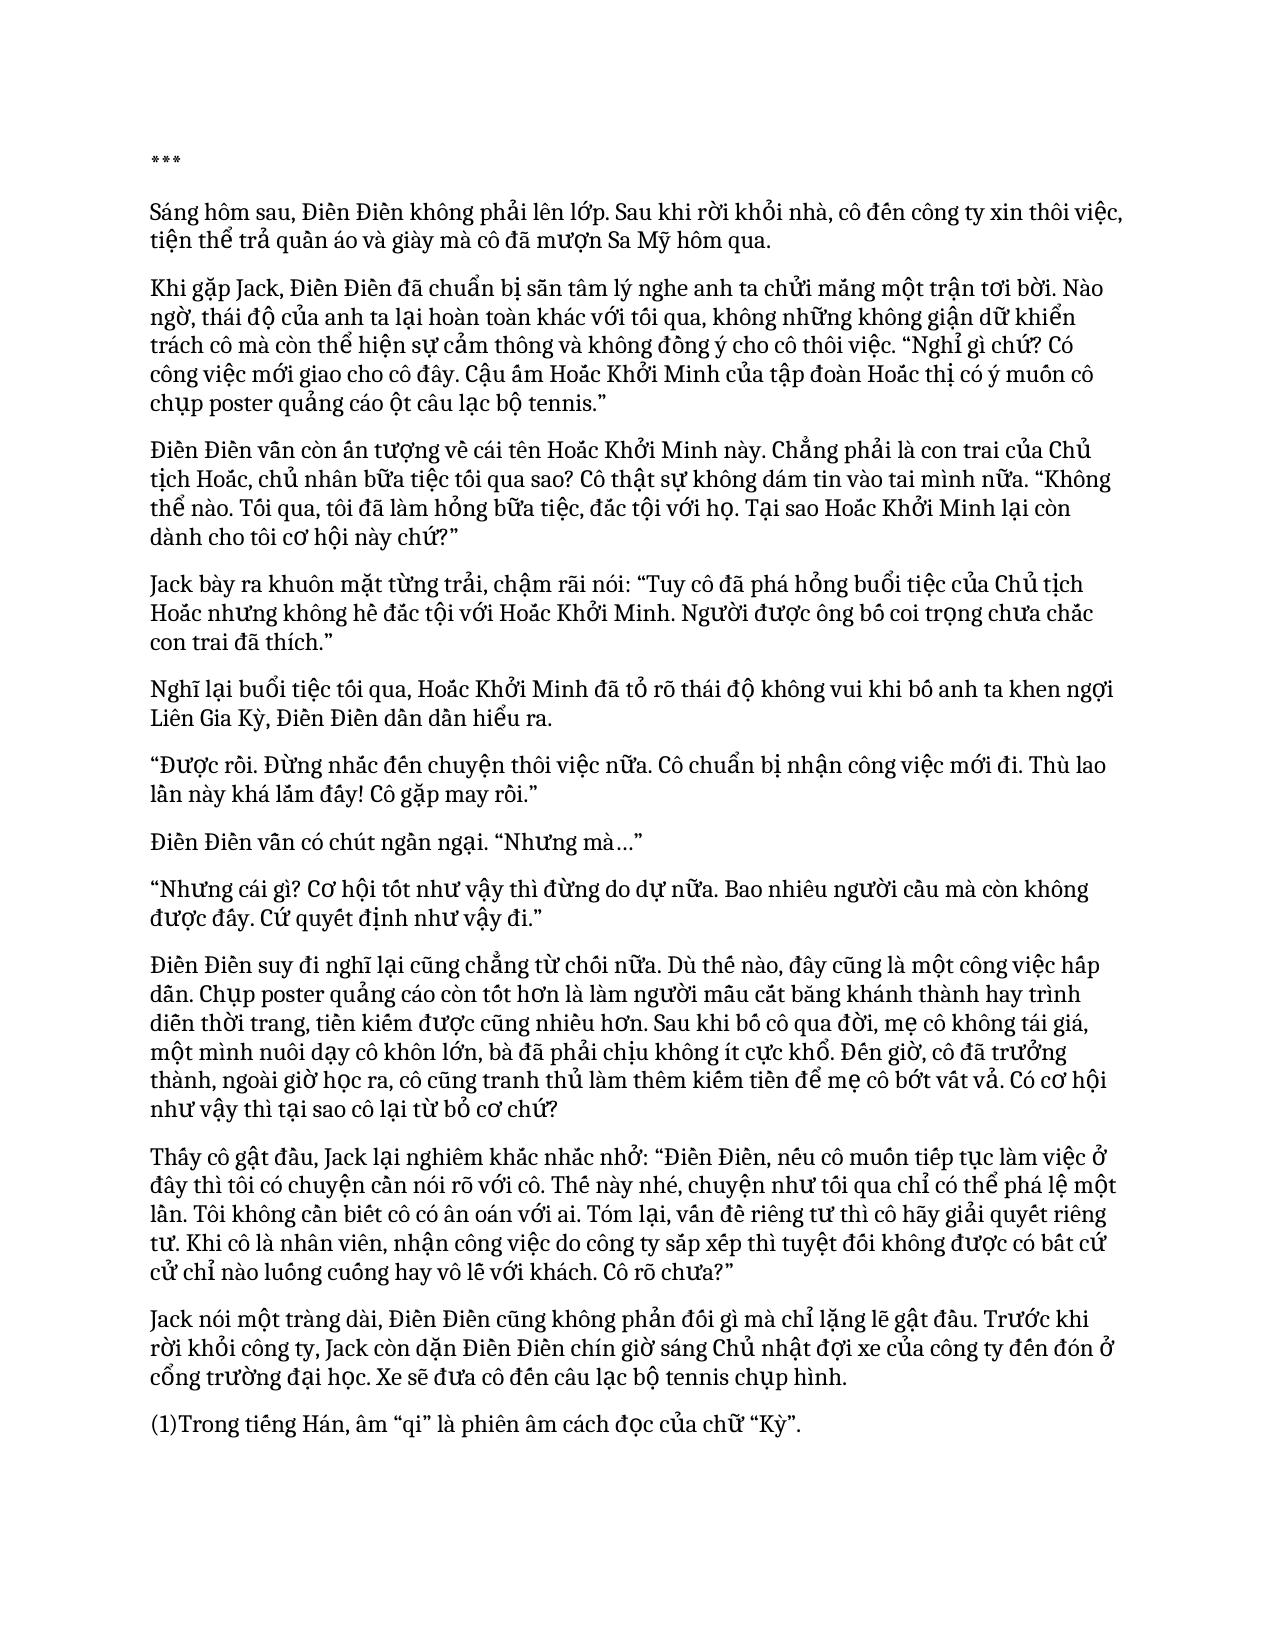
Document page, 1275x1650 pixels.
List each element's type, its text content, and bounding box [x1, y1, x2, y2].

text Điền Điền suy đi nghĩ lại cũng chẳng từ chối nữa. Dù thế nào, đây cũng là một công việc hấp dẫn. Chụp poster quảng cáo còn tốt hơn là làm người mẫu cắt băng khánh thành hay trình diễn thời trang, tiền kiếm được cũng nhiều hơn. Sau khi bố cô qua đời, mẹ cô không tái giá, một mình nuôi dạy cô khôn lớn, bà đã phải chịu không ít cực khổ. Đến giờ, cô đã trưởng thành, ngoài giờ học ra, cô cũng tranh thủ làm thêm kiếm tiền để mẹ cô bớt vất vả. Có cơ hội như vậy thì tại sao cô lại từ bỏ cơ chứ? [150, 951, 1125, 1124]
text Sáng hôm sau, Điền Điền không phải lên lớp. Sau khi rời khỏi nhà, cô đến công ty xin thôi việc, tiện thể trả quần áo và giày mà cô đã mượn Sa Mỹ hôm qua. [150, 197, 1125, 255]
text Thấy cô gật đầu, Jack lại nghiêm khắc nhắc nhở: “Điền Điền, nếu cô muốn tiếp tục làm việc ở đây thì tôi có chuyện cần nói rõ với cô. Thế này nhé, chuyện như tối qua chỉ có thể phá lệ một lần. Tôi không cần biết cô có ân oán với ai. Tóm lại, vấn đề riêng tư thì cô hãy giải quyết riêng tư. Khi cô là nhân viên, nhận công việc do công ty sắp xếp thì tuyệt đối không được có bất cứ cử chỉ nào luống cuống hay vô lễ với khách. Cô rõ chưa?” [150, 1142, 1125, 1286]
text Điền Điền vẫn có chút ngần ngại. “Nhưng mà…” [150, 827, 1125, 856]
text (1)Trong tiếng Hán, âm “qi” là phiên âm cách đọc của chữ “Kỳ”. [150, 1410, 1125, 1496]
text *** [150, 150, 1125, 179]
text Jack nói một tràng dài, Điền Điền cũng không phản đối gì mà chỉ lặng lẽ gật đầu. Trước khi rời khỏi công ty, Jack còn dặn Điền Điền chín giờ sáng Chủ nhật đợi xe của công ty đến đón ở cổng trường đại học. Xe sẽ đưa cô đến câu lạc bộ tennis chụp hình. [150, 1305, 1125, 1391]
text Điền Điền vẫn còn ấn tượng về cái tên Hoắc Khởi Minh này. Chẳng phải là con trai của Chủ tịch Hoắc, chủ nhân bữa tiệc tối qua sao? Cô thật sự không dám tin vào tai mình nữa. “Không thể nào. Tối qua, tôi đã làm hỏng bữa tiệc, đắc tội với họ. Tại sao Hoắc Khởi Minh lại còn dành cho tôi cơ hội này chứ?” [150, 436, 1125, 551]
text “Nhưng cái gì? Cơ hội tốt như vậy thì đừng do dự nữa. Bao nhiêu người cầu mà còn không được đấy. Cứ quyết định như vậy đi.” [150, 875, 1125, 932]
text Jack bày ra khuôn mặt từng trải, chậm rãi nói: “Tuy cô đã phá hỏng buổi tiệc của Chủ tịch Hoắc nhưng không hề đắc tội với Hoắc Khởi Minh. Người được ông bố coi trọng chưa chắc con trai đã thích.” [150, 570, 1125, 656]
text Khi gặp Jack, Điền Điền đã chuẩn bị sẵn tâm lý nghe anh ta chửi mắng một trận tơi bời. Nào ngờ, thái độ của anh ta lại hoàn toàn khác với tối qua, không những không giận dữ khiển trách cô mà còn thể hiện sự cảm thông và không đồng ý cho cô thôi việc. “Nghỉ gì chứ? Có công việc mới giao cho cô đây. Cậu ấm Hoắc Khởi Minh của tập đoàn Hoắc thị có ý muốn cô chụp poster quảng cáo ột câu lạc bộ tennis.” [150, 274, 1125, 417]
text Nghĩ lại buổi tiệc tối qua, Hoắc Khởi Minh đã tỏ rõ thái độ không vui khi bố anh ta khen ngợi Liên Gia Kỳ, Điền Điền dần dần hiểu ra. [150, 675, 1125, 732]
text “Được rồi. Đừng nhắc đến chuyện thôi việc nữa. Cô chuẩn bị nhận công việc mới đi. Thù lao lần này khá lắm đấy! Cô gặp may rồi.” [150, 751, 1125, 809]
